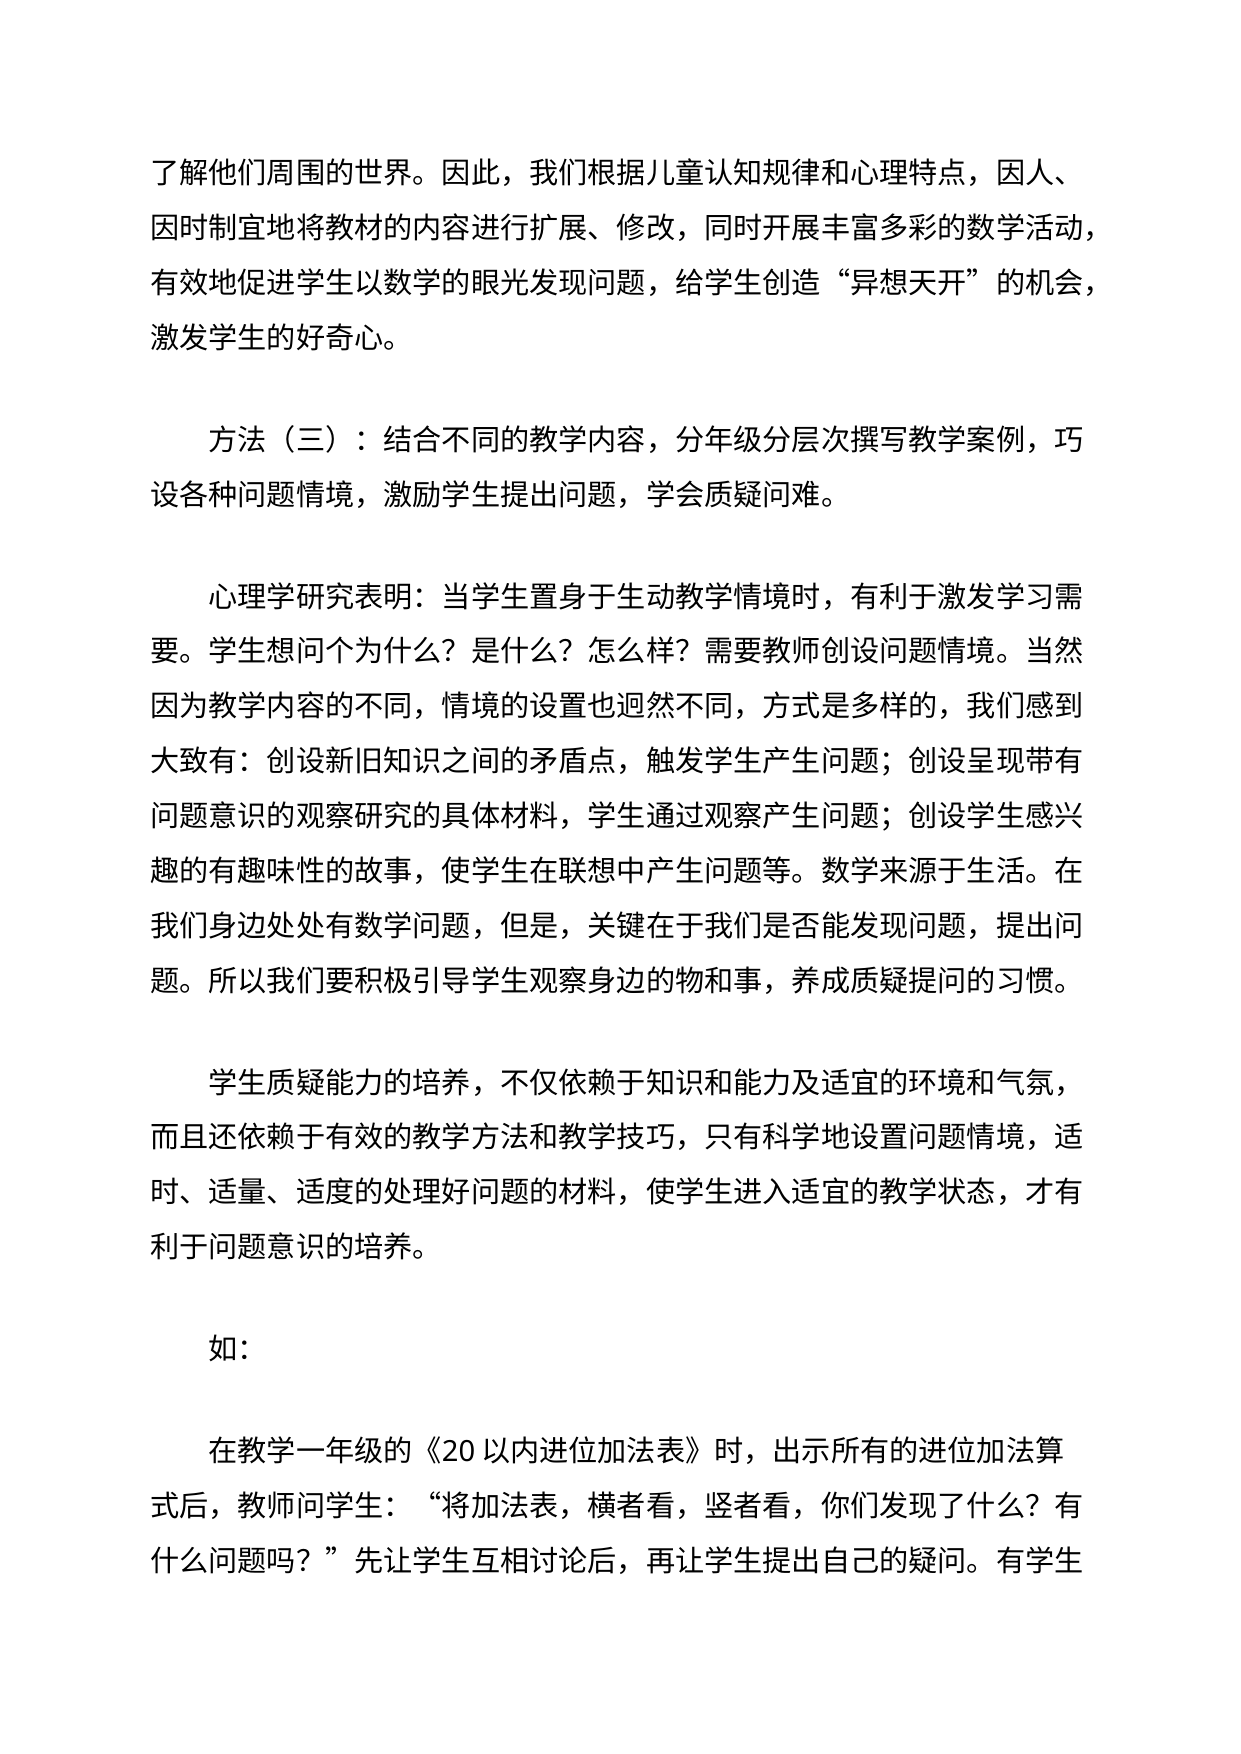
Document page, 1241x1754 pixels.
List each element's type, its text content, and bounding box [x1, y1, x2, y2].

text 方法（三）：结合不同的教学内容，分年级分层次撰写教学案例，巧设各种问题情境，激励学生提出问题，学会质疑问难。 [150, 416, 1090, 514]
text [150, 150, 1090, 357]
text 心理学研究表明：当学生置身于生动教学情境时，有利于激发学习需要。学生想问个为什么？是什么？怎么样？需要教师创设问题情境。当然因为教学内容的不同，情境的设置也迥然不同，方式是多样的，我们感到大致有：创设新旧知识之间的矛盾点，触发学生产生问题；创设呈现带有问题意识的观察研究的具体材料，学生通过观察产生问题；创设学生感兴趣的有趣味性的故事，使学生在联想中产生问题等。数学来源于生活。在我们身边处处有数学问题，但是，关键在于我们是否能发现问题，提出问题。所以我们要积极引导学生观察身边的物和事，养成质疑提问的习惯。 [150, 573, 1090, 1000]
text 学生质疑能力的培养，不仅依赖于知识和能力及适宜的环境和气氛，而且还依赖于有效的教学方法和教学技巧，只有科学地设置问题情境，适时、适量、适度的处理好问题的材料，使学生进入适宜的教学状态，才有利于问题意识的培养。 [150, 1059, 1090, 1266]
text 如： [150, 1326, 1090, 1368]
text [150, 1427, 1090, 1579]
